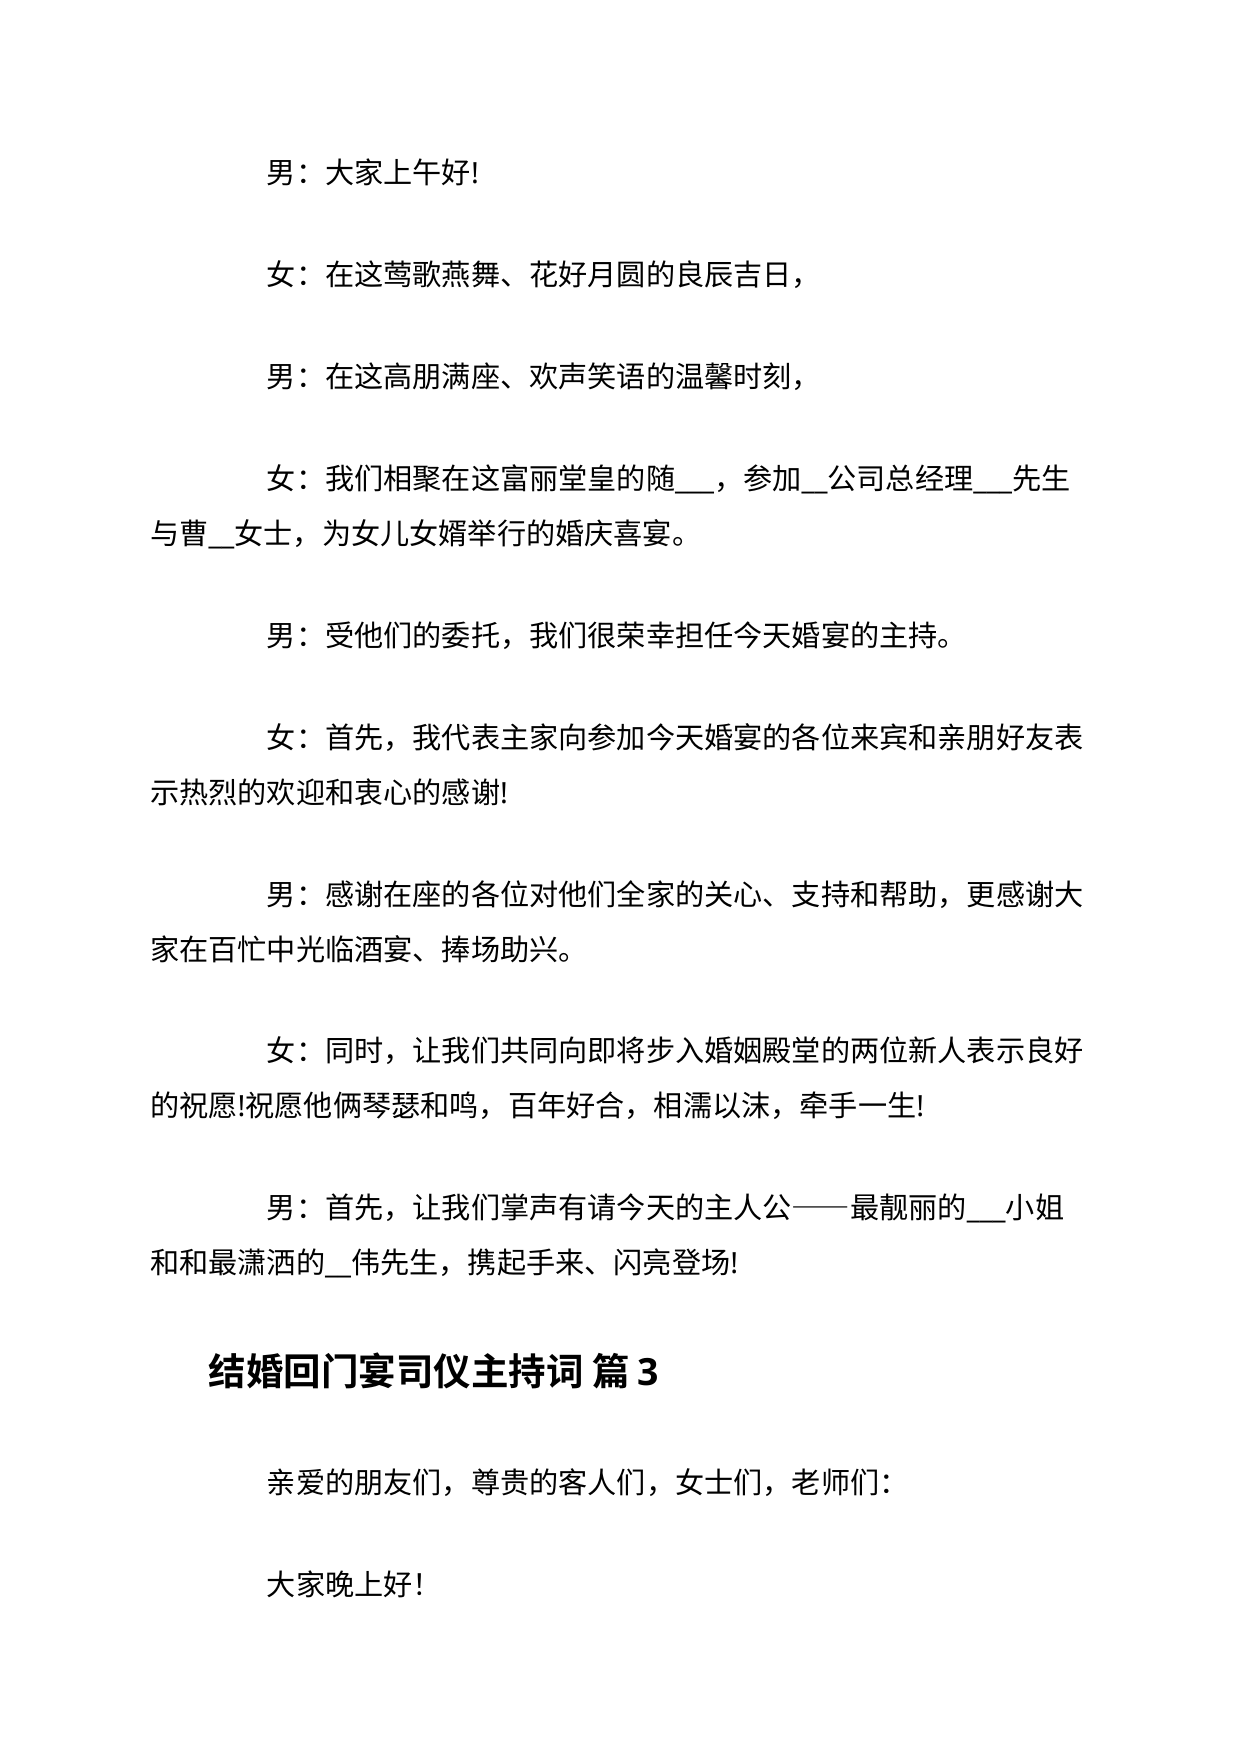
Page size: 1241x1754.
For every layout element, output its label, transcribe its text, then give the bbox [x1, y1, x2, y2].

text 女：同时，让我们共同向即将步入婚姻殿堂的两位新人表示良好的祝愿!祝愿他俩琴瑟和鸣，百年好合，相濡以沫，牵手一生! [150, 1028, 1090, 1125]
text 男：受他们的委托，我们很荣幸担任今天婚宴的主持。 [150, 612, 1090, 655]
text 女：首先，我代表主家向参加今天婚宴的各位来宾和亲朋好友表示热烈的欢迎和衷心的感谢! [150, 714, 1090, 812]
text 女：我们相聚在这富丽堂皇的随___，参加__公司总经理___先生与曹__女士，为女儿女婿举行的婚庆喜宴。 [150, 456, 1090, 553]
text 男：首先，让我们掌声有请今天的主人公——最靓丽的___小姐和和最潇洒的__伟先生，携起手来、闪亮登场! [150, 1185, 1090, 1282]
text 男：在这高朋满座、欢声笑语的温馨时刻， [150, 354, 1090, 396]
text 男：感谢在座的各位对他们全家的关心、支持和帮助，更感谢大家在百忙中光临酒宴、捧场助兴。 [150, 871, 1090, 968]
text 大家晚上好！ [150, 1561, 1090, 1603]
text 结婚回门宴司仪主持词 篇3 [150, 1342, 1090, 1396]
text 亲爱的朋友们，尊贵的客人们，女士们，老师们： [150, 1459, 1090, 1502]
text 男：大家上午好! [150, 150, 1090, 192]
text 女：在这莺歌燕舞、花好月圆的良辰吉日， [150, 252, 1090, 294]
